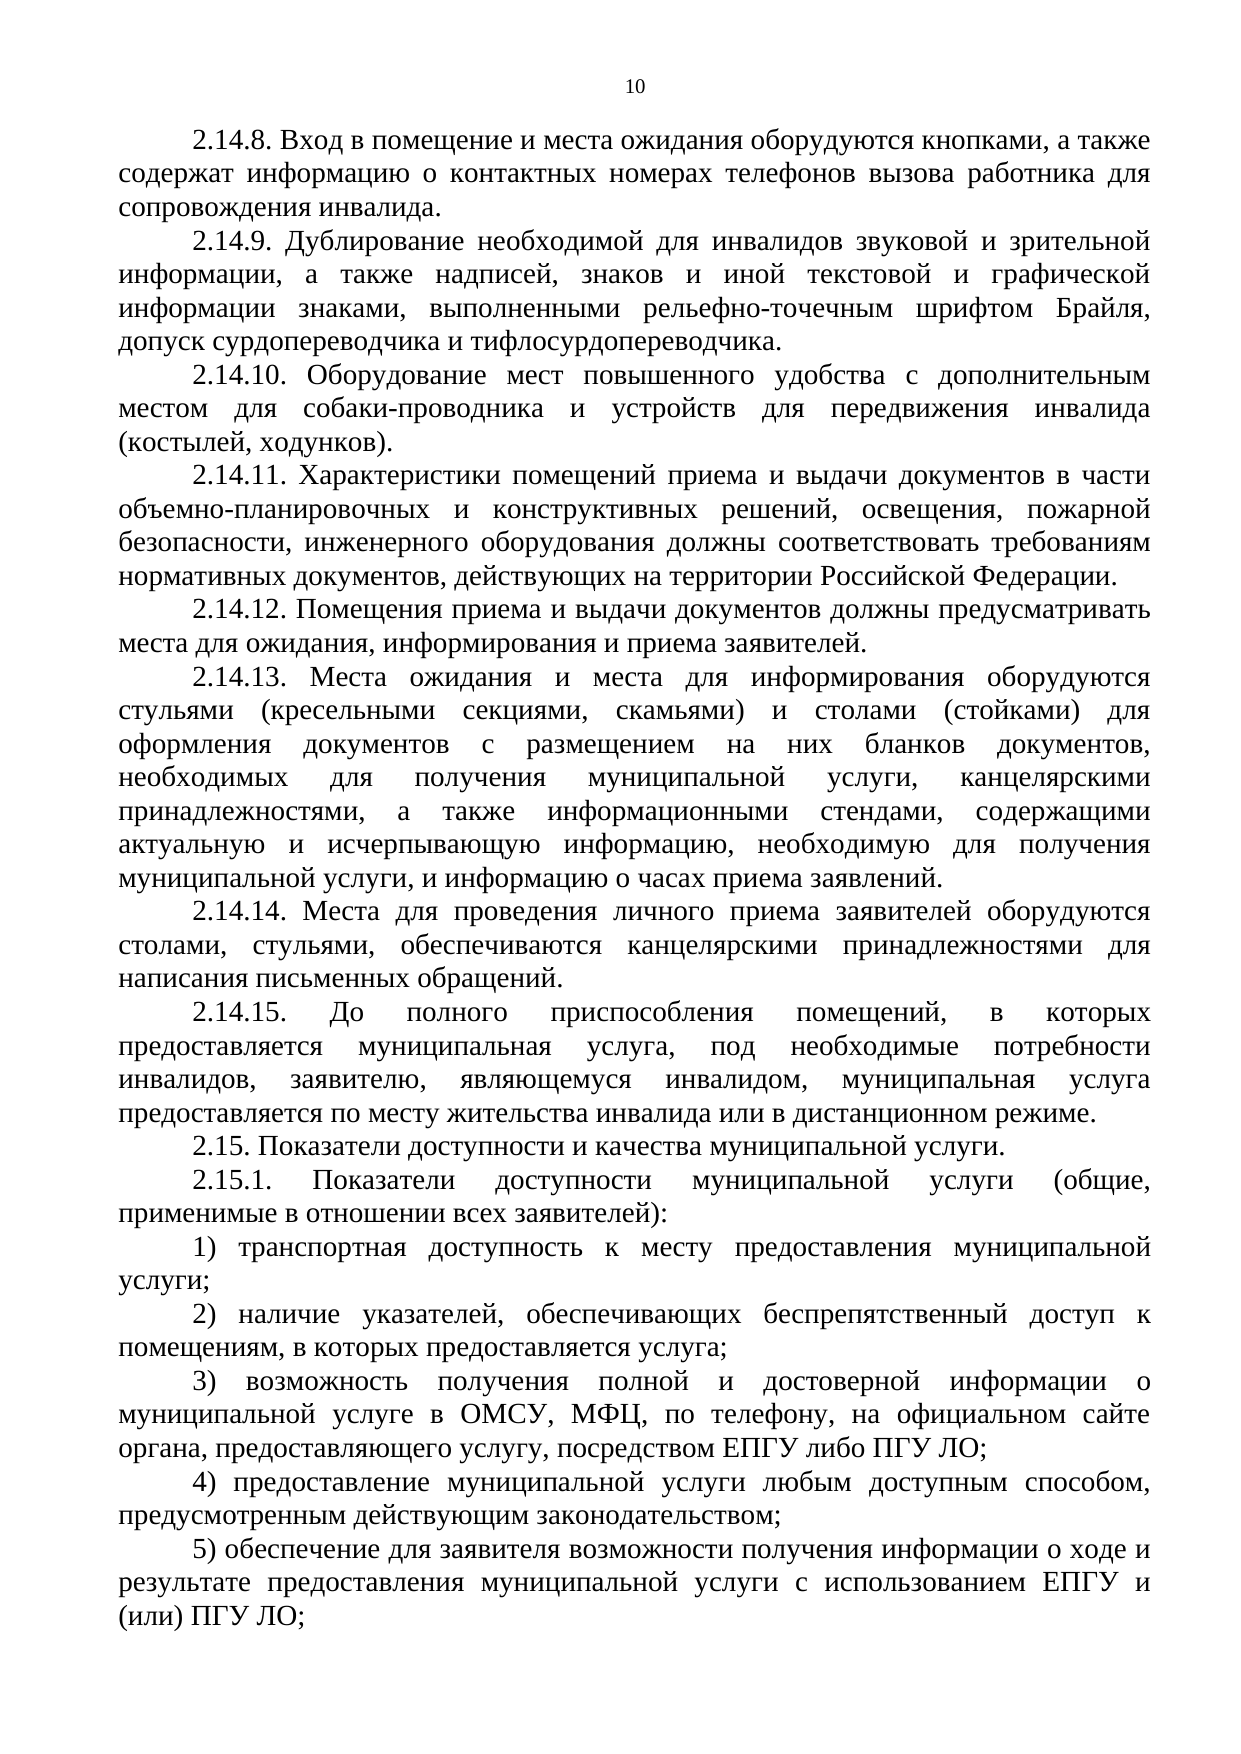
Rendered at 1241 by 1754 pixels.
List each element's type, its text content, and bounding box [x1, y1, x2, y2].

text 2.15.1. Показатели доступности муниципальной услуги (общие, применимые в отношении всех заявителей): [118, 1162, 1152, 1229]
text 2.14.13. Места ожидания и места для информирования оборудуются стульями (кресельными секциями, скамьями) и столами (стойками) для оформления документов с размещением на них бланков документов, необходимых для получения муниципальной услуги, канцелярскими принадлежностями, а также информационными стендами, содержащими актуальную и исчерпывающую информацию, необходимую для получения муниципальной услуги, и информацию о часах приема заявлений. [118, 659, 1152, 893]
text 2.14.15. До полного приспособления помещений, в которых предоставляется муниципальная услуга, под необходимые потребности инвалидов, заявителю, являющемуся инвалидом, муниципальная услуга предоставляется по месту жительства инвалида или в дистанционном режиме. [118, 994, 1152, 1128]
text 2.14.11. Характеристики помещений приема и выдачи документов в части объемно-планировочных и конструктивных решений, освещения, пожарной безопасности, инженерного оборудования должны соответствовать требованиям нормативных документов, действующих на территории Российской Федерации. [118, 457, 1152, 592]
text 2.14.10. Оборудование мест повышенного удобства с дополнительным местом для собаки-проводника и устройств для передвижения инвалида (костылей, ходунков). [118, 357, 1152, 457]
text 2.14.8. Вход в помещение и места ожидания оборудуются кнопками, а также содержат информацию о контактных номерах телефонов вызова работника для сопровождения инвалида. [118, 122, 1152, 223]
text 2.15. Показатели доступности и качества муниципальной услуги. [118, 1128, 1152, 1162]
text 2.14.14. Места для проведения личного приема заявителей оборудуются столами, стульями, обеспечиваются канцелярскими принадлежностями для написания письменных обращений. [118, 893, 1152, 994]
text 1) транспортная доступность к месту предоставления муниципальной услуги; [118, 1229, 1152, 1296]
text 2.14.12. Помещения приема и выдачи документов должны предусматривать места для ожидания, информирования и приема заявителей. [118, 592, 1152, 659]
text 5) обеспечение для заявителя возможности получения информации о ходе и результате предоставления муниципальной услуги с использованием ЕПГУ и (или) ПГУ ЛО; [118, 1531, 1152, 1631]
text 2) наличие указателей, обеспечивающих беспрепятственный доступ к помещениям, в которых предоставляется услуга; [118, 1296, 1152, 1363]
text 3) возможность получения полной и достоверной информации о муниципальной услуге в ОМСУ, МФЦ, по телефону, на официальном сайте органа, предоставляющего услугу, посредством ЕПГУ либо ПГУ ЛО; [118, 1363, 1152, 1464]
text 4) предоставление муниципальной услуги любым доступным способом, предусмотренным действующим законодательством; [118, 1464, 1152, 1531]
text 2.14.9. Дублирование необходимой для инвалидов звуковой и зрительной информации, а также надписей, знаков и иной текстовой и графической информации знаками, выполненными рельефно-точечным шрифтом Брайля, допуск сурдопереводчика и тифлосурдопереводчика. [118, 223, 1152, 357]
